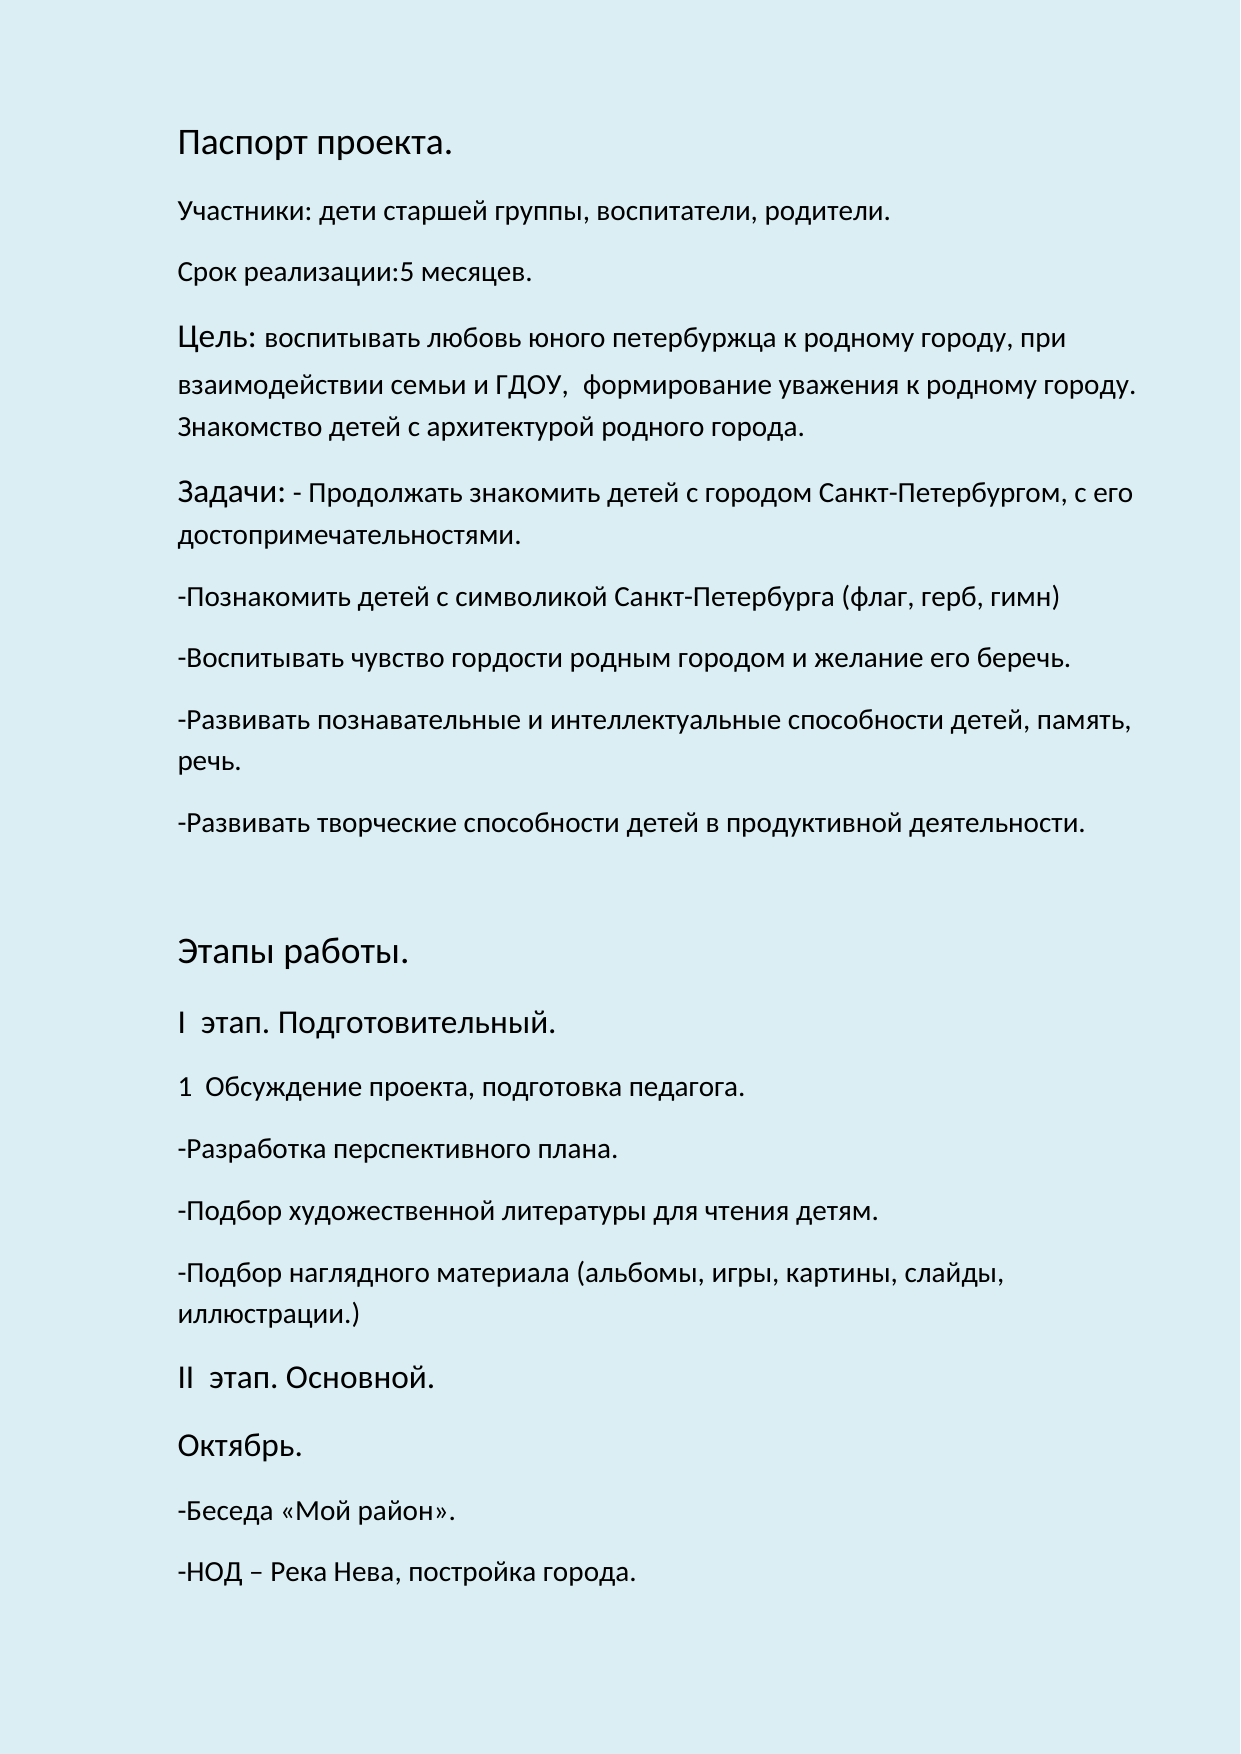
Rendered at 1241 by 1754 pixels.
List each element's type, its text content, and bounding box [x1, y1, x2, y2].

text Паспорт проекта. [177, 118, 1152, 164]
text Цель: воспитывать любовь юного петербуржца к родному городу, при взаимодействии семьи и ГДОУ, формирование уважения к родному городу. Знакомство детей с архитектурой родного города. [177, 315, 1152, 444]
text Задачи: - Продолжать знакомить детей с городом Санкт-Петербургом, с его достопримечательностями. [177, 470, 1152, 551]
text Участники: дети старшей группы, воспитатели, родители. [177, 192, 1152, 227]
text -Подбор наглядного материала (альбомы, игры, картины, слайды, иллюстрации.) [177, 1254, 1152, 1330]
text Октябрь. [177, 1424, 1152, 1465]
text -Воспитывать чувство гордости родным городом и желание его беречь. [177, 639, 1152, 675]
text -Подбор художественной литературы для чтения детям. [177, 1192, 1152, 1228]
text -Познакомить детей с символикой Санкт-Петербурга (флаг, герб, гимн) [177, 578, 1152, 613]
text -Развивать творческие способности детей в продуктивной деятельности. [177, 804, 1152, 839]
text -Разработка перспективного плана. [177, 1130, 1152, 1166]
text I этап. Подготовительный. [177, 1001, 1152, 1042]
text -Беседа «Мой район». [177, 1492, 1152, 1527]
text Срок реализации:5 месяцев. [177, 253, 1152, 289]
text Этапы работы. [177, 927, 1152, 973]
text II этап. Основной. [177, 1357, 1152, 1397]
text -Развивать познавательные и интеллектуальные способности детей, память, речь. [177, 701, 1152, 778]
text -НОД – Река Нева, постройка города. [177, 1553, 1152, 1589]
text 1 Обсуждение проекта, подготовка педагога. [177, 1068, 1152, 1104]
